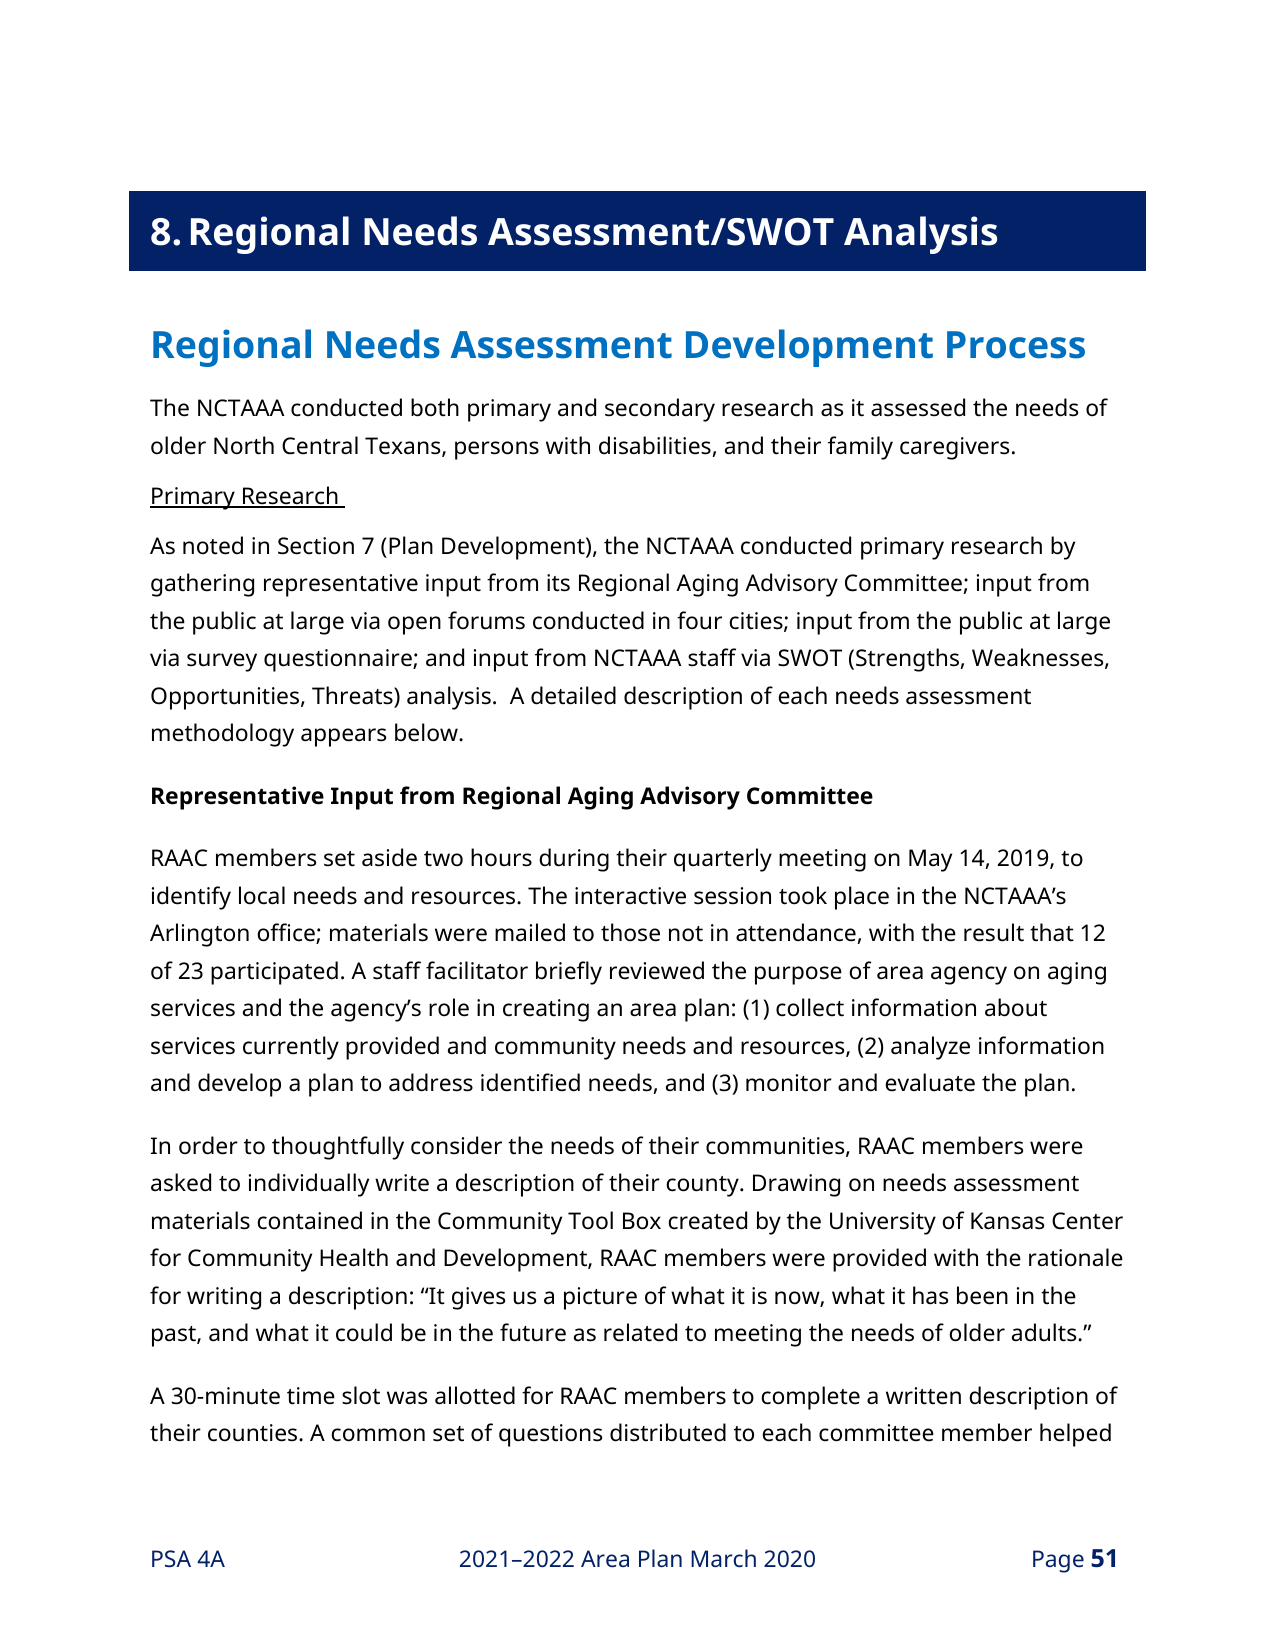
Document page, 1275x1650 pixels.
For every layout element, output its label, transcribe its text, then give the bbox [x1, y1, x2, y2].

subtitle As noted in Section 7 (Plan Development), the NCTAAA conducted primary research by gathering representative input from its Regional Aging Advisory Committee; input from the public at large via open forums conducted in four cities; input from the public at large via survey questionnaire; and input from NCTAAA staff via SWOT (Strengths, Weaknesses, Opportunities, Threats) analysis. A detailed description of each needs assessment methodology appears below. [150, 530, 1125, 748]
subtitle The NCTAAA conducted both primary and secondary research as it assessed the needs of older North Central Texans, persons with disabilities, and their family caregivers. [150, 392, 1125, 461]
subtitle Primary Research [150, 480, 1125, 511]
subtitle Regional Needs Assessment Development Process [150, 318, 1125, 369]
text RAAC members set aside two hours during their quarterly meeting on May 14, 2019, to identify local needs and resources. The interactive session took place in the NCTAAA’s Arlington office; materials were mailed to those not in attendance, with the result that 12 of 23 participated. A staff facilitator briefly reviewed the purpose of area agency on aging services and the agency’s role in creating an area plan: (1) collect information about services currently provided and community needs and resources, (2) analyze information and develop a plan to address identified needs, and (3) monitor and evaluate the plan. [150, 842, 1125, 1098]
text Representative Input from Regional Aging Advisory Committee [150, 780, 1125, 811]
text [150, 1380, 1125, 1448]
text In order to thoughtfully consider the needs of their communities, RAAC members were asked to individually write a description of their county. Drawing on needs assessment materials contained in the Community Tool Box created by the University of Kansas Center for Community Health and Development, RAAC members were provided with the rationale for writing a description: “It gives us a picture of what it is now, what it has been in the past, and what it could be in the future as related to meeting the needs of older adults.” [150, 1130, 1125, 1348]
subtitle Regional Needs Assessment/SWOT Analysis [142, 203, 1133, 258]
